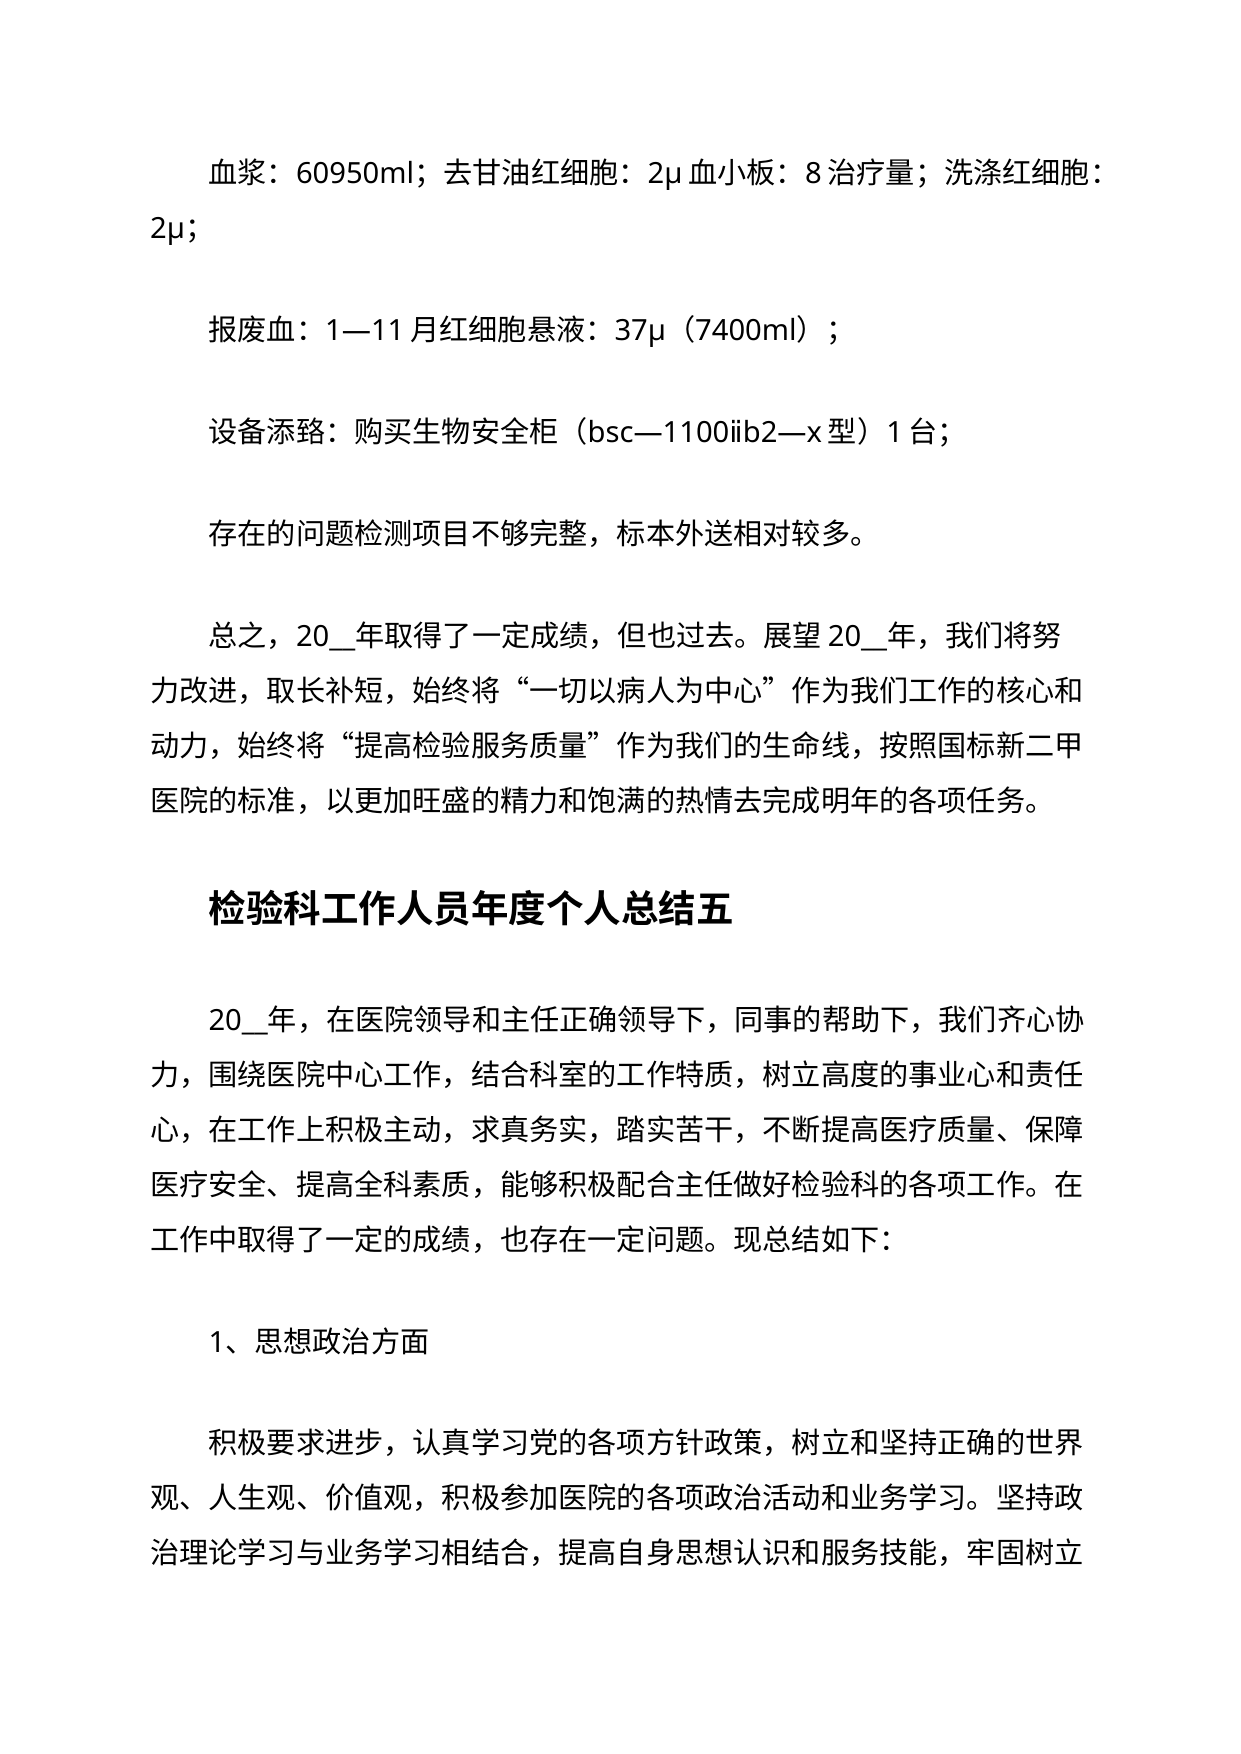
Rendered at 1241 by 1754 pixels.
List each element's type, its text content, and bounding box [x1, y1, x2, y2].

text 存在的问题检测项目不够完整，标本外送相对较多。 [150, 511, 1090, 553]
text 1、思想政治方面 [150, 1318, 1090, 1361]
text 总之，20__年取得了一定成绩，但也过去。展望20__年，我们将努力改进，取长补短，始终将“一切以病人为中心”作为我们工作的核心和动力，始终将“提高检验服务质量”作为我们的生命线，按照国标新二甲医院的标准，以更加旺盛的精力和饱满的热情去完成明年的各项任务。 [150, 613, 1090, 820]
text 检验科工作人员年度个人总结五 [150, 879, 1090, 933]
text 设备添臵：购买生物安全柜（bsc—1100ⅱb2—x型）1台； [150, 409, 1090, 451]
text 20__年，在医院领导和主任正确领导下，同事的帮助下，我们齐心协力，围绕医院中心工作，结合科室的工作特质，树立高度的事业心和责任心，在工作上积极主动，求真务实，踏实苦干，不断提高医疗质量、保障医疗安全、提高全科素质，能够积极配合主任做好检验科的各项工作。在工作中取得了一定的成绩，也存在一定问题。现总结如下： [150, 997, 1090, 1259]
text 报废血：1—11月红细胞悬液：37μ（7400ml）； [150, 307, 1090, 349]
text 血浆：60950ml；去甘油红细胞：2μ血小板：8治疗量；洗涤红细胞：2μ； [150, 150, 1090, 247]
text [150, 1420, 1090, 1572]
